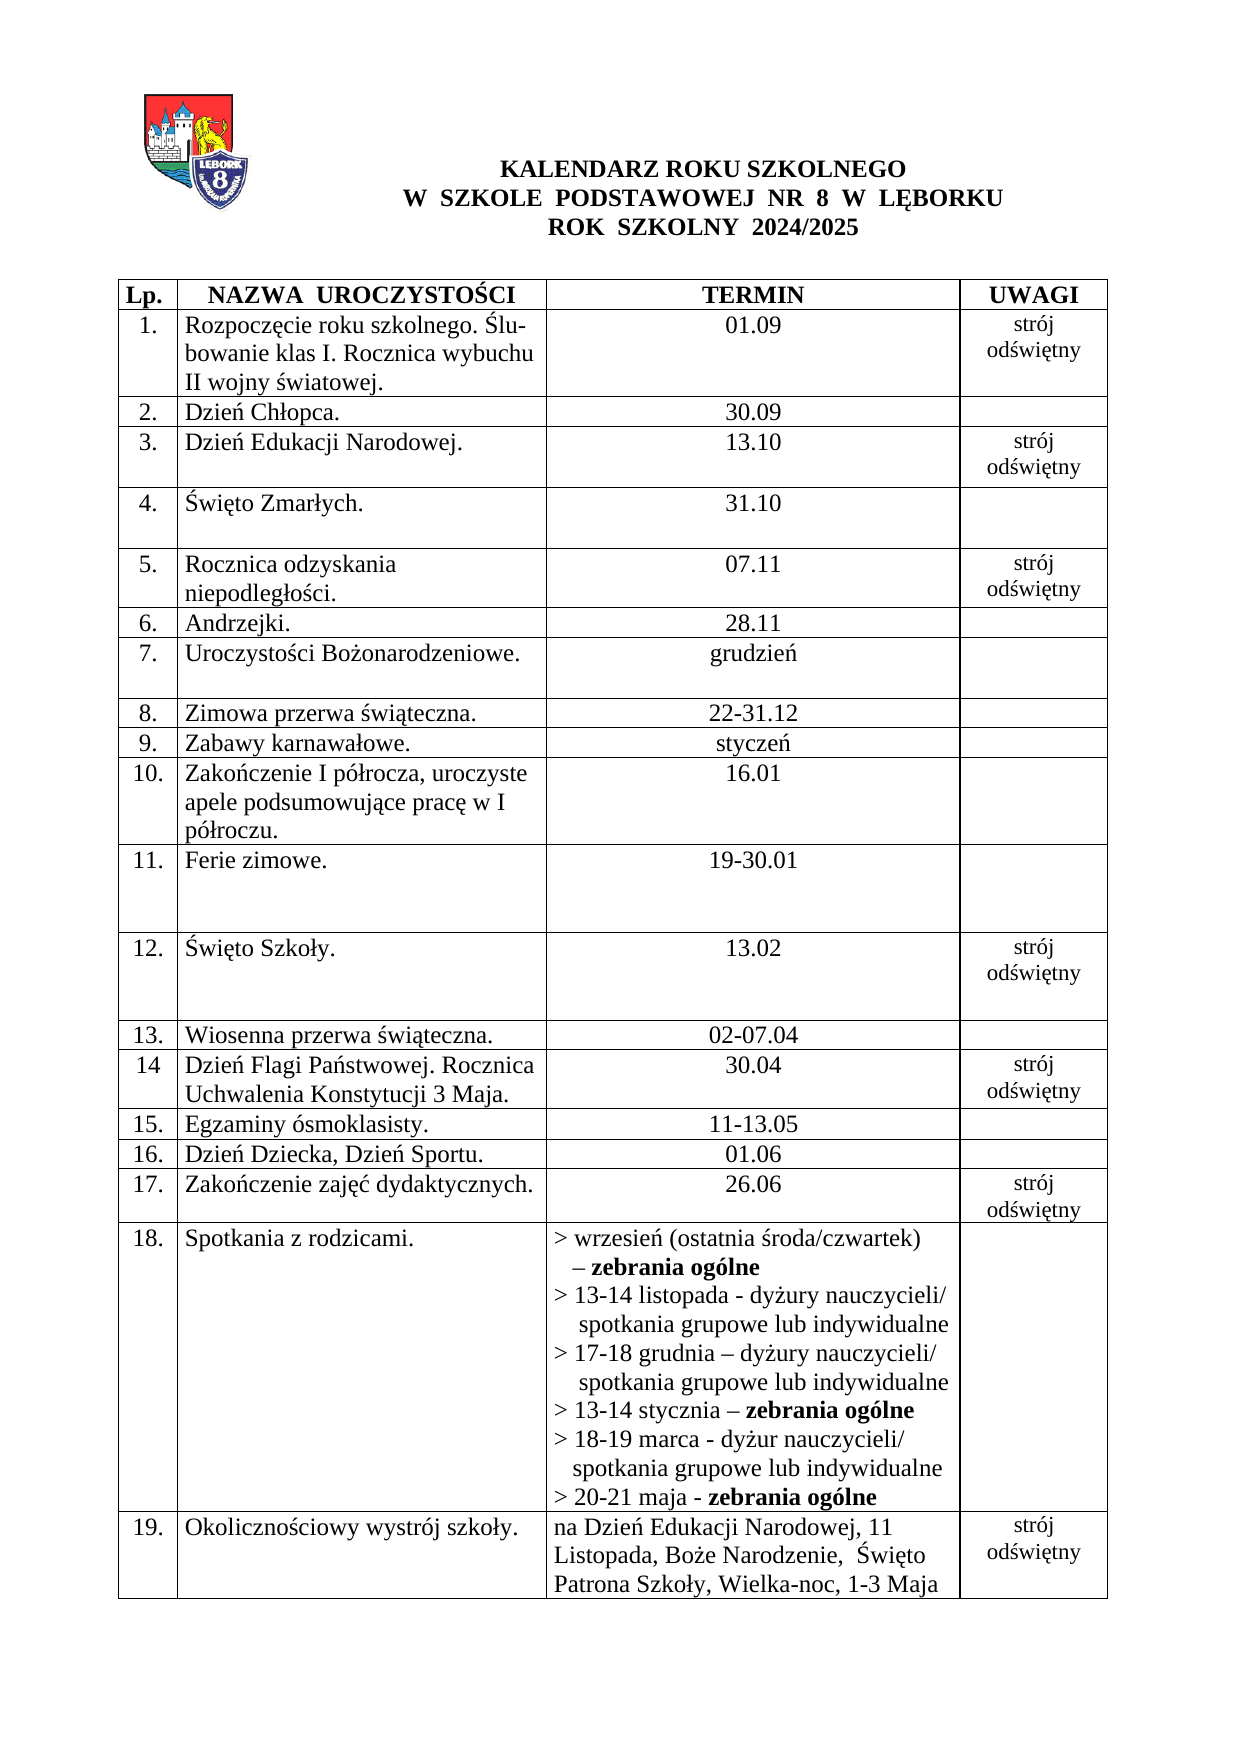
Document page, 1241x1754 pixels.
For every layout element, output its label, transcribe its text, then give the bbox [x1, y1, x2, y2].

table_cell Święto Szkoły. [178, 933, 546, 1019]
table_cell 4. [119, 488, 177, 548]
table_cell Rozpoczęcie roku szkolnego. Ślu-bowanie klas I. Rocznica wybuchu II wojny światowej. [178, 310, 546, 396]
table_cell [961, 608, 1107, 637]
table_header Lp. [119, 280, 177, 309]
table_cell [961, 758, 1107, 844]
table_cell 8. [119, 699, 177, 727]
table_cell Egzaminy ósmoklasisty. [178, 1109, 546, 1138]
table_cell strój odświętny [961, 1169, 1107, 1222]
table_cell 28.11 [547, 608, 959, 637]
table_cell Okolicznościowy wystrój szkoły. [178, 1512, 546, 1598]
table_cell strój odświętny [961, 1512, 1107, 1598]
table_cell 12. [119, 933, 177, 1019]
table_cell 1. [119, 310, 177, 396]
table_cell 26.06 [547, 1169, 959, 1222]
table_header KALENDARZ ROKU SZKOLNEGO W SZKOLE PODSTAWOWEJ NR 8 W LĘBORKU ROK SZKOLNY 2024/2025 [310, 95, 1096, 253]
table_cell Dzień Chłopca. [178, 397, 546, 426]
table_cell 30.04 [547, 1050, 959, 1108]
table_cell 31.10 [547, 488, 959, 548]
table_cell 14 [119, 1050, 177, 1108]
table_cell strój odświętny [961, 310, 1107, 396]
table_cell 16.01 [547, 758, 959, 844]
table_cell strój odświętny [961, 933, 1107, 1019]
table_cell 3. [119, 427, 177, 487]
table_cell 11. [119, 845, 177, 932]
table_cell [961, 1140, 1107, 1168]
table_cell 7. [119, 638, 177, 697]
table_cell 01.09 [547, 310, 959, 396]
table_cell 13.02 [547, 933, 959, 1019]
table_cell > wrzesień (ostatnia środa/czwartek) – zebrania ogólne > 13-14 listopada - dyżury nauczycieli/ spotkania grupowe lub indywidualne > 17-18 grudnia – dyżury nauczycieli/ spotkania grupowe lub indywidualne > 13-14 stycznia – zebrania ogólne > 18-19 marca - dyżur nauczycieli/ spotkania grupowe lub indywidualne > 20-21 maja - zebrania ogólne [547, 1223, 959, 1511]
picture [144, 94, 252, 214]
table_cell Zakończenie I półrocza, uroczyste apele podsumowujące pracę w I półroczu. [178, 758, 546, 844]
table_cell strój odświętny [961, 549, 1107, 607]
table_cell grudzień [547, 638, 959, 697]
table_cell 02-07.04 [547, 1021, 959, 1049]
table_cell [961, 728, 1107, 757]
table_cell Uroczystości Bożonarodzeniowe. [178, 638, 546, 697]
table_cell 01.06 [547, 1140, 959, 1168]
table_header NAZWA UROCZYSTOŚCI [178, 280, 546, 309]
table_cell [961, 699, 1107, 727]
table_cell 13. [119, 1021, 177, 1049]
table_cell Dzień Flagi Państwowej. Rocznica Uchwalenia Konstytucji 3 Maja. [178, 1050, 546, 1108]
table_cell Rocznica odzyskania niepodległości. [178, 549, 546, 607]
table_cell [961, 845, 1107, 932]
table_cell 6. [119, 608, 177, 637]
table_cell Wiosenna przerwa świąteczna. [178, 1021, 546, 1049]
table_cell 11-13.05 [547, 1109, 959, 1138]
table_cell [961, 397, 1107, 426]
table_cell 13.10 [547, 427, 959, 487]
table_cell [961, 1109, 1107, 1138]
table_cell styczeń [547, 728, 959, 757]
table_cell Zimowa przerwa świąteczna. [178, 699, 546, 727]
table_header UWAGI [961, 280, 1107, 309]
table_cell Spotkania z rodzicami. [178, 1223, 546, 1511]
table_cell Dzień Edukacji Narodowej. [178, 427, 546, 487]
table_cell Święto Zmarłych. [178, 488, 546, 548]
table_cell 10. [119, 758, 177, 844]
table_cell Zakończenie zajęć dydaktycznych. [178, 1169, 546, 1222]
table_cell 15. [119, 1109, 177, 1138]
table_cell strój odświętny [961, 427, 1107, 487]
table_cell 30.09 [547, 397, 959, 426]
table_header TERMIN [547, 280, 959, 309]
table_cell Ferie zimowe. [178, 845, 546, 932]
table_cell 17. [119, 1169, 177, 1222]
table_cell Andrzejki. [178, 608, 546, 637]
table_cell 07.11 [547, 549, 959, 607]
table_cell 22-31.12 [547, 699, 959, 727]
table_cell [961, 1223, 1107, 1511]
table_cell Zabawy karnawałowe. [178, 728, 546, 757]
table_cell 19-30.01 [547, 845, 959, 932]
table_cell strój odświętny [961, 1050, 1107, 1108]
table_cell 19. [119, 1512, 177, 1598]
table_cell [961, 638, 1107, 697]
table_cell 9. [119, 728, 177, 757]
table_cell 16. [119, 1140, 177, 1168]
table_cell Dzień Dziecka, Dzień Sportu. [178, 1140, 546, 1168]
table_header [133, 95, 310, 253]
table_cell 5. [119, 549, 177, 607]
table_cell [961, 1021, 1107, 1049]
table_cell 2. [119, 397, 177, 426]
table_cell 18. [119, 1223, 177, 1511]
table_cell [961, 488, 1107, 548]
table_cell na Dzień Edukacji Narodowej, 11 Listopada, Boże Narodzenie, Święto Patrona Szkoły, Wielka-noc, 1-3 Maja [547, 1512, 959, 1598]
